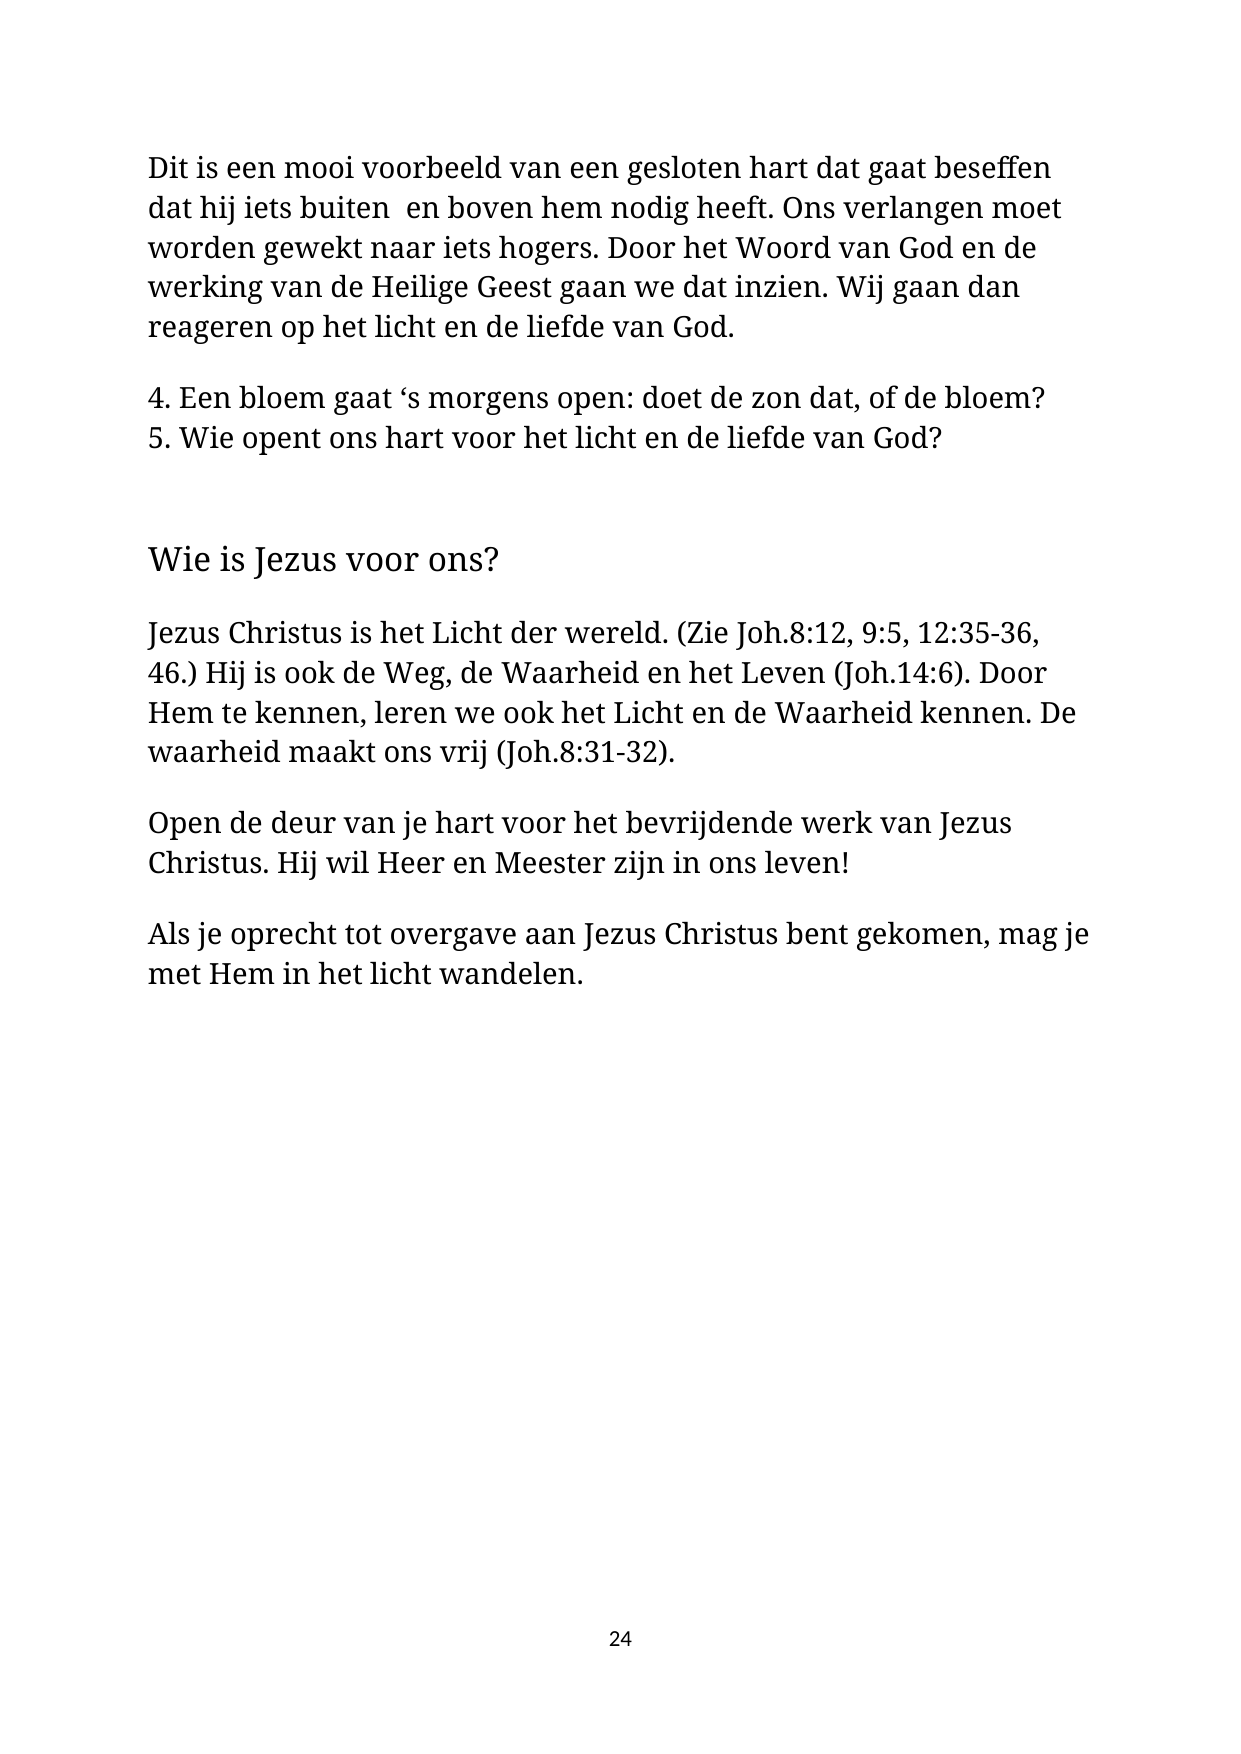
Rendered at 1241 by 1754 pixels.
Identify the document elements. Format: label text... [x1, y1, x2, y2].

text 4. Een bloem gaat ‘s morgens open: doet de zon dat, of de bloem? [148, 377, 1093, 417]
text Dit is een mooi voorbeeld van een gesloten hart dat gaat beseffen dat hij iets buiten en boven hem nodig heeft. Ons verlangen moet worden gewekt naar iets hogers. Door het Woord van God en de werking van de Heilige Geest gaan we dat inzien. Wij gaan dan reageren op het licht en de liefde van God. [148, 148, 1093, 346]
text Als je oprecht tot overgave aan Jezus Christus bent gekomen, mag je met Hem in het licht wandelen. [148, 913, 1093, 993]
text Jezus Christus is het Licht der wereld. (Zie Joh.8:12, 9:5, 12:35-36, 46.) Hij is ook de Weg, de Waarheid en het Leven (Joh.14:6). Door Hem te kennen, leren we ook het Licht en de Waarheid kennen. De waarheid maakt ons vrij (Joh.8:31-32). [148, 613, 1093, 771]
text Wie is Jezus voor ons? [148, 536, 1093, 581]
text Open de deur van je hart voor het bevrijdende werk van Jezus Christus. Hij wil Heer en Meester zijn in ons leven! [148, 803, 1093, 882]
text 5. Wie opent ons hart voor het licht en de liefde van God? [148, 417, 1093, 457]
